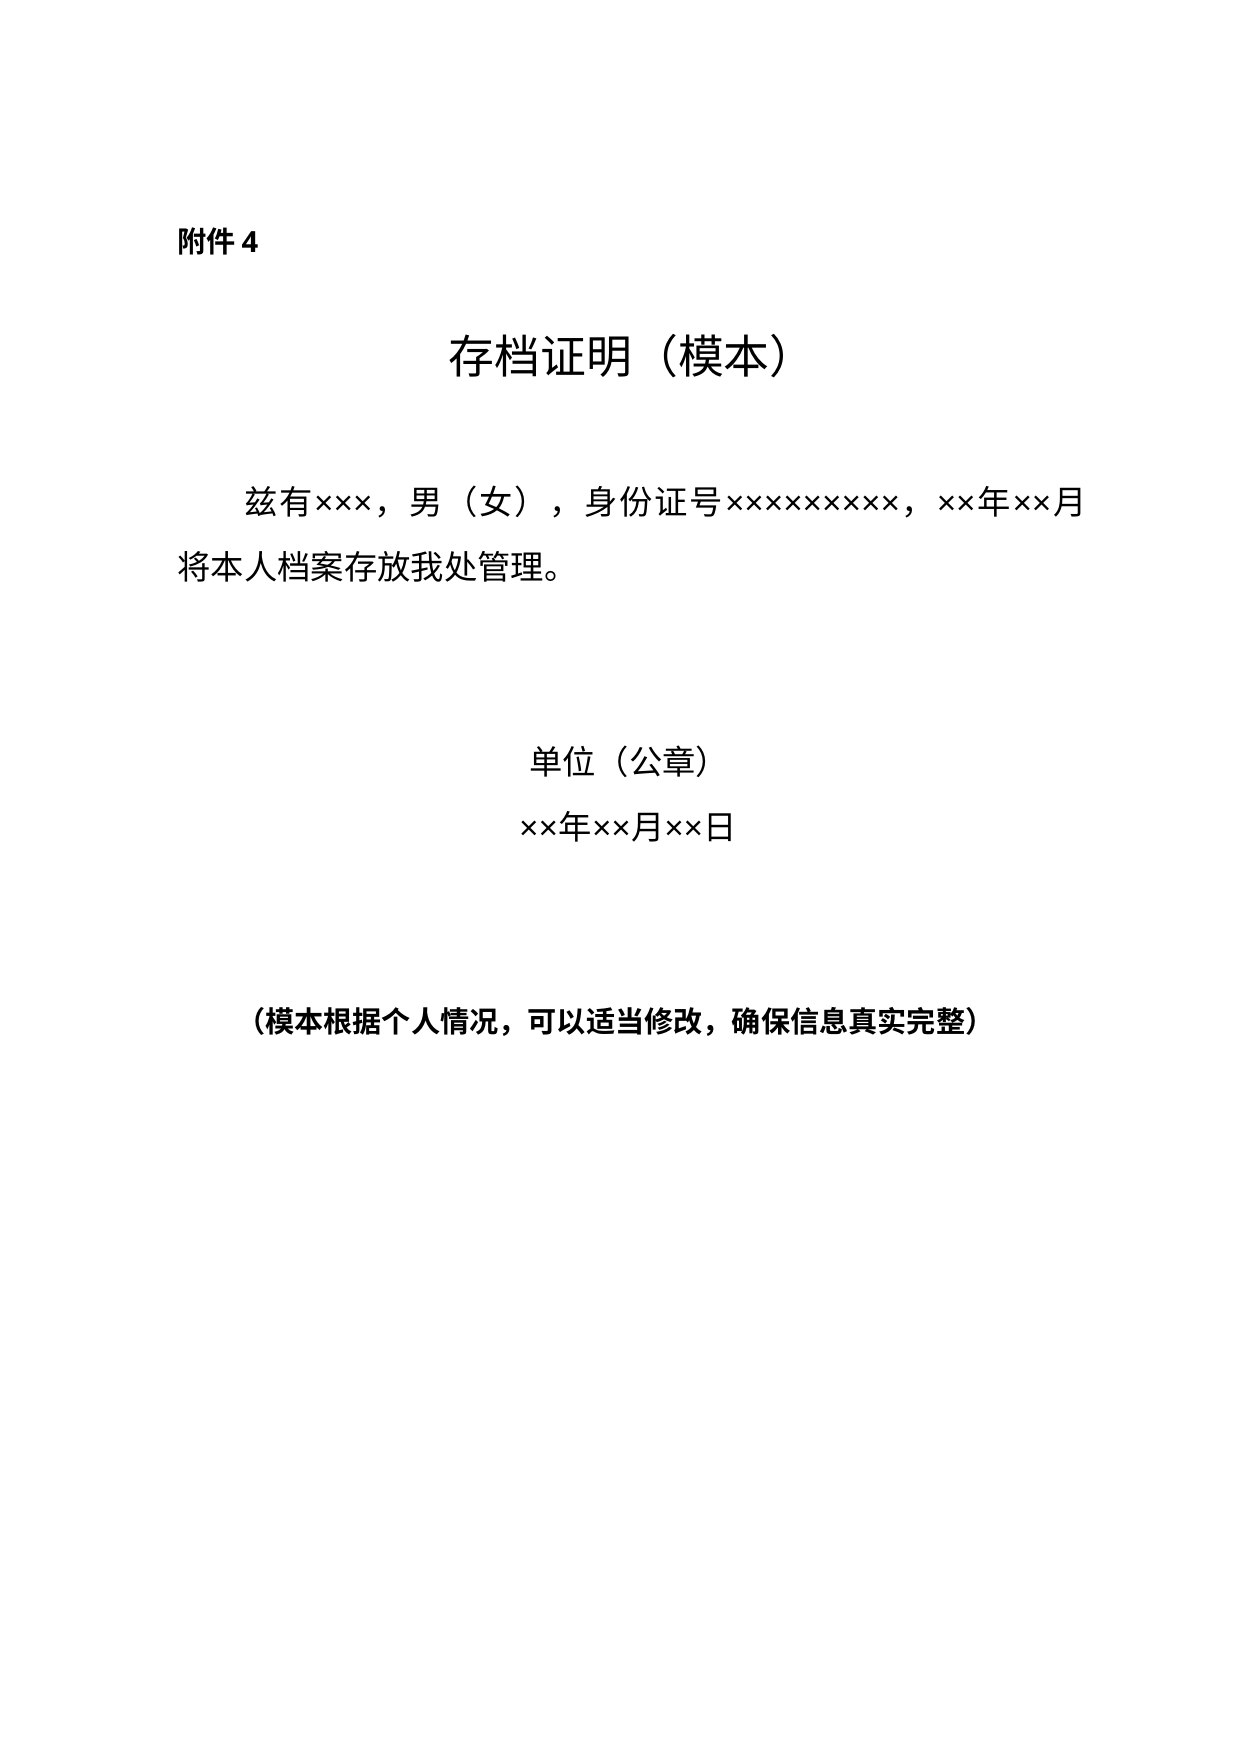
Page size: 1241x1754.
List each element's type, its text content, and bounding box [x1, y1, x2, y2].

text 存档证明（模本） [177, 305, 1087, 403]
text （模本根据个人情况，可以适当修改，确保信息真实完整） [177, 988, 1087, 1053]
text ××年××月××日 [177, 793, 1087, 858]
text 单位（公章） [177, 728, 1087, 793]
text 附件4 [177, 208, 1087, 273]
text 兹有×××，男（女），身份证号×××××××××，××年××月将本人档案存放我处管理。 [177, 468, 1087, 598]
